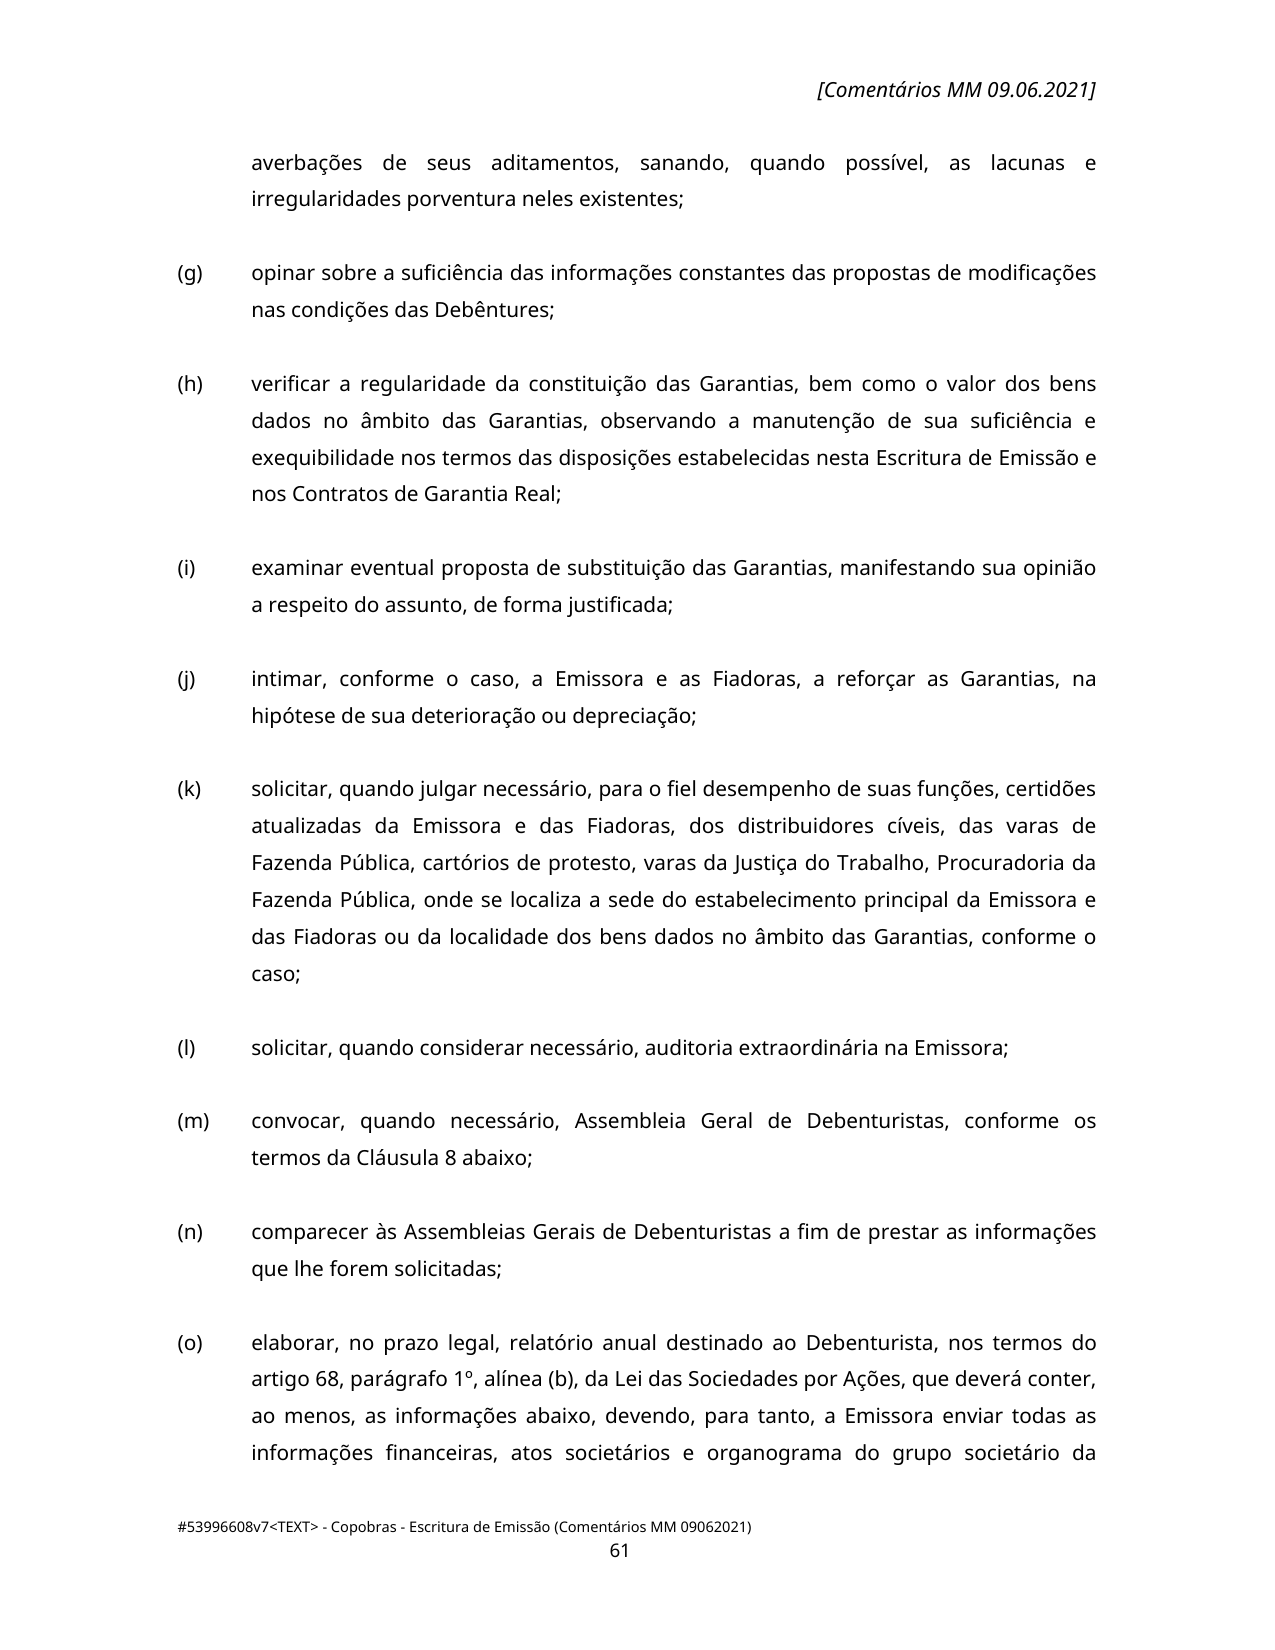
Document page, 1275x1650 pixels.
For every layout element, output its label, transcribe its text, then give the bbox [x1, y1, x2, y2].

list solicitar, quando considerar necessário, auditoria extraordinária na Emissora; [177, 1033, 1098, 1061]
list convocar, quando necessário, Assembleia Geral de Debenturistas, conforme os termos da Cláusula 8 abaixo; [177, 1106, 1098, 1172]
list opinar sobre a suficiência das informações constantes das propostas de modificações nas condições das Debêntures; [177, 258, 1098, 324]
list comparecer às Assembleias Gerais de Debenturistas a fim de prestar as informações que lhe forem solicitadas; [177, 1217, 1098, 1282]
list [177, 148, 1098, 213]
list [177, 1328, 1098, 1467]
list intimar, conforme o caso, a Emissora e as Fiadoras, a reforçar as Garantias, na hipótese de sua deterioração ou depreciação; [177, 664, 1098, 729]
list verificar a regularidade da constituição das Garantias, bem como o valor dos bens dados no âmbito das Garantias, observando a manutenção de sua suficiência e exequibilidade nos termos das disposições estabelecidas nesta Escritura de Emissão e nos Contratos de Garantia Real; [177, 369, 1098, 508]
list examinar eventual proposta de substituição das Garantias, manifestando sua opinião a respeito do assunto, de forma justificada; [177, 553, 1098, 619]
list solicitar, quando julgar necessário, para o fiel desempenho de suas funções, certidões atualizadas da Emissora e das Fiadoras, dos distribuidores cíveis, das varas de Fazenda Pública, cartórios de protesto, varas da Justiça do Trabalho, Procuradoria da Fazenda Pública, onde se localiza a sede do estabelecimento principal da Emissora e das Fiadoras ou da localidade dos bens dados no âmbito das Garantias, conforme o caso; [177, 774, 1098, 987]
